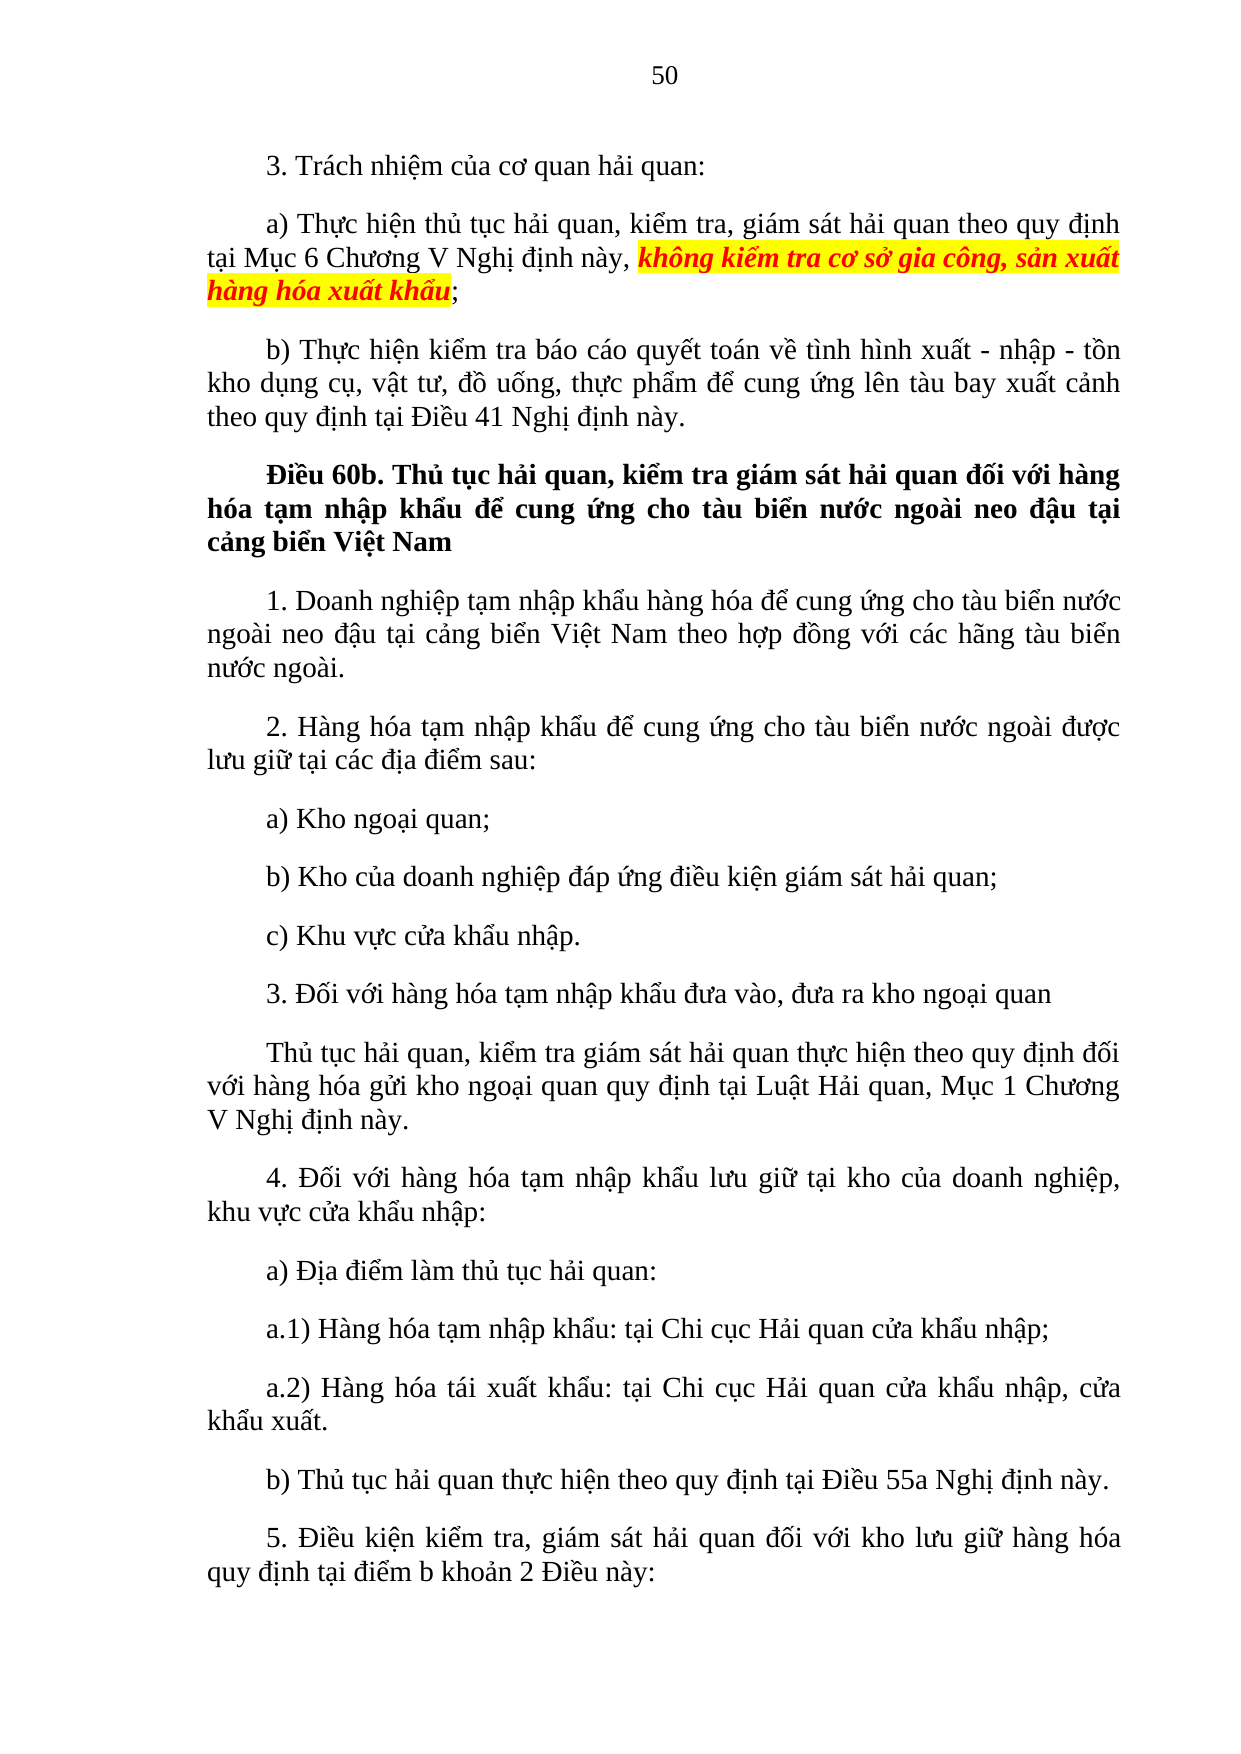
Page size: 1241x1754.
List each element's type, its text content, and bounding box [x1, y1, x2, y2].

text b) Thực hiện kiểm tra báo cáo quyết toán về tình hình xuất - nhập - tồn kho dụng cụ, vật tư, đồ uống, thực phẩm để cung ứng lên tàu bay xuất cảnh theo quy định tại Điều 41 Nghị định này. [207, 332, 1122, 432]
text a) Địa điểm làm thủ tục hải quan: [207, 1253, 1122, 1286]
text 1. Doanh nghiệp tạm nhập khẩu hàng hóa để cung ứng cho tàu biển nước ngoài neo đậu tại cảng biển Việt Nam theo hợp đồng với các hãng tàu biển nước ngoài. [207, 583, 1122, 684]
text a) Kho ngoại quan; [207, 801, 1122, 834]
text Thủ tục hải quan, kiểm tra giám sát hải quan thực hiện theo quy định đối với hàng hóa gửi kho ngoại quan quy định tại Luật Hải quan, Mục 1 Chương V Nghị định này. [207, 1035, 1122, 1136]
text 2. Hàng hóa tạm nhập khẩu để cung ứng cho tàu biển nước ngoài được lưu giữ tại các địa điểm sau: [207, 709, 1122, 776]
text 3. Đối với hàng hóa tạm nhập khẩu đưa vào, đưa ra kho ngoại quan [207, 976, 1122, 1010]
text a) Thực hiện thủ tục hải quan, kiểm tra, giám sát hải quan theo quy định tại Mục 6 Chương V Nghị định này, không kiểm tra cơ sở gia công, sản xuất hàng hóa xuất khẩu; [207, 206, 1122, 307]
text a.2) Hàng hóa tái xuất khẩu: tại Chi cục Hải quan cửa khẩu nhập, cửa khẩu xuất. [207, 1370, 1122, 1437]
text b) Thủ tục hải quan thực hiện theo quy định tại Điều 55a Nghị định này. [207, 1462, 1122, 1495]
text c) Khu vực cửa khẩu nhập. [207, 918, 1122, 951]
text 4. Đối với hàng hóa tạm nhập khẩu lưu giữ tại kho của doanh nghiệp, khu vực cửa khẩu nhập: [207, 1161, 1122, 1228]
text 3. Trách nhiệm của cơ quan hải quan: [207, 148, 1122, 181]
text Điều 60b. Thủ tục hải quan, kiểm tra giám sát hải quan đối với hàng hóa tạm nhập khẩu để cung ứng cho tàu biển nước ngoài neo đậu tại cảng biển Việt Nam [207, 457, 1122, 558]
text b) Kho của doanh nghiệp đáp ứng điều kiện giám sát hải quan; [207, 859, 1122, 893]
text a.1) Hàng hóa tạm nhập khẩu: tại Chi cục Hải quan cửa khẩu nhập; [207, 1311, 1122, 1345]
text 5. Điều kiện kiểm tra, giám sát hải quan đối với kho lưu giữ hàng hóa quy định tại điểm b khoản 2 Điều này: [207, 1520, 1122, 1587]
